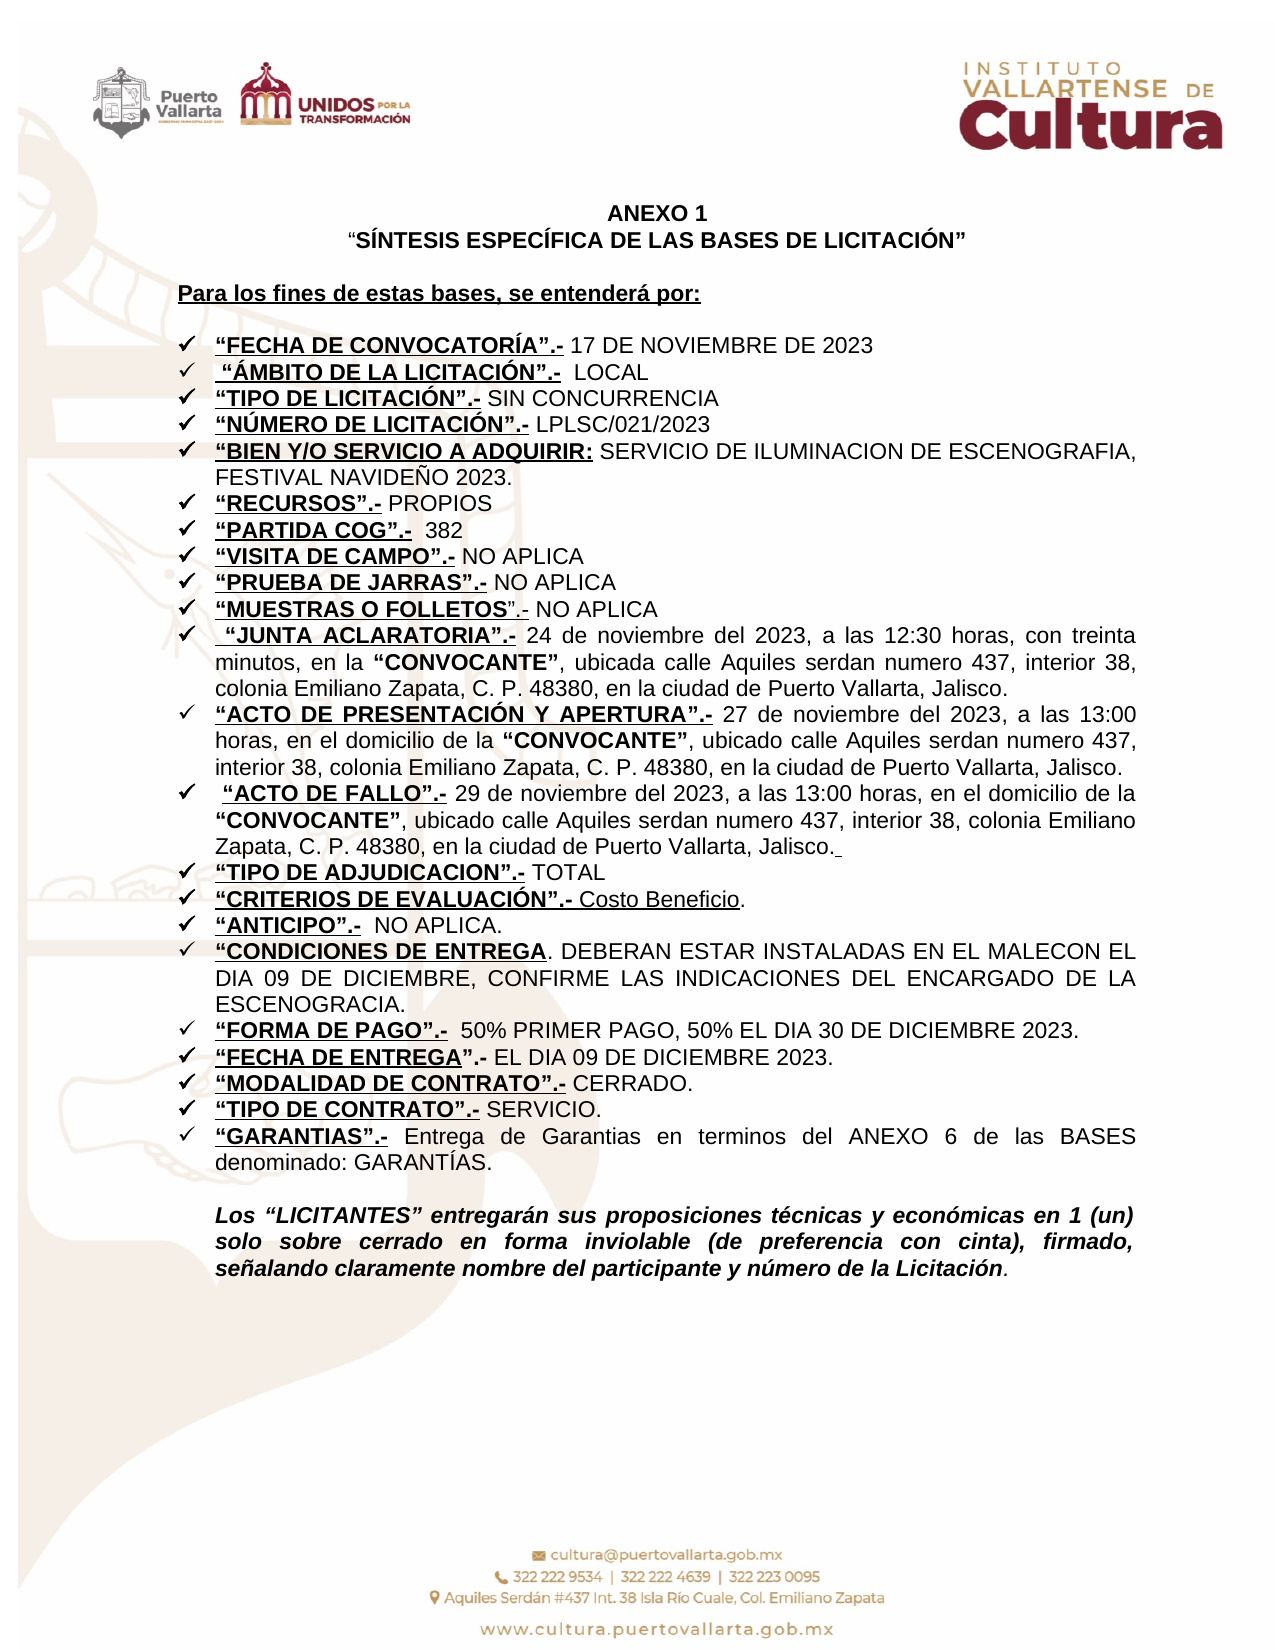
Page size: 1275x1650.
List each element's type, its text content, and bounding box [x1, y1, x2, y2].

text Para los fines de estas bases, se entenderá por: [177, 279, 1137, 306]
list “GARANTIAS”.- Entrega de Garantias en terminos del ANEXO 6 de las BASES denominado: GARANTÍAS. [177, 1123, 1137, 1176]
list “MUESTRAS O FOLLETOS”.- NO APLICA [177, 596, 1137, 622]
list “ACTO DE FALLO”.- 29 de noviembre del 2023, a las 13:00 horas, en el domicilio de la “CONVOCANTE”, ubicado calle Aquiles serdan numero 437, interior 38, colonia Emiliano Zapata, C. P. 48380, en la ciudad de Puerto Vallarta, Jalisco. [177, 780, 1137, 859]
text Los “LICITANTES” entregarán sus proposiciones técnicas y económicas en 1 (un) solo sobre cerrado en forma inviolable (de preferencia con cinta), firmado, señalando claramente nombre del participante y número de la Licitación. [215, 1202, 1137, 1281]
list “CONDICIONES DE ENTREGA. DEBERAN ESTAR INSTALADAS EN EL MALECON EL DIA 09 DE DICIEMBRE, CONFIRME LAS INDICACIONES DEL ENCARGADO DE LA ESCENOGRACIA. [177, 938, 1137, 1017]
list “PRUEBA DE JARRAS”.- NO APLICA [177, 569, 1137, 596]
list “TIPO DE CONTRATO”.- SERVICIO. [177, 1096, 1137, 1123]
list “NÚMERO DE LICITACIÓN”.- LPLSC/021/2023 [177, 411, 1137, 438]
list “CRITERIOS DE EVALUACIÓN”.- Costo Beneficio. [177, 886, 1137, 912]
list “ACTO DE PRESENTACIÓN Y APERTURA”.- 27 de noviembre del 2023, a las 13:00 horas, en el domicilio de la “CONVOCANTE”, ubicado calle Aquiles serdan numero 437, interior 38, colonia Emiliano Zapata, C. P. 48380, en la ciudad de Puerto Vallarta, Jalisco. [177, 701, 1137, 780]
text “SÍNTESIS ESPECÍFICA DE LAS BASES DE LICITACIÓN” [177, 227, 1137, 253]
list “TIPO DE ADJUDICACION”.- TOTAL [177, 859, 1137, 886]
list “TIPO DE LICITACIÓN”.- SIN CONCURRENCIA [177, 385, 1137, 411]
list “BIEN Y/O SERVICIO A ADQUIRIR: SERVICIO DE ILUMINACION DE ESCENOGRAFIA, FESTIVAL NAVIDEÑO 2023. [177, 438, 1137, 490]
list “RECURSOS”.- PROPIOS [177, 490, 1137, 517]
text ANEXO 1 [177, 200, 1137, 227]
list “FECHA DE CONVOCATORÍA”.- 17 DE NOVIEMBRE DE 2023 [177, 332, 1137, 358]
list “FORMA DE PAGO”.- 50% PRIMER PAGO, 50% EL DIA 30 DE DICIEMBRE 2023. [177, 1017, 1137, 1044]
list “ANTICIPO”.- NO APLICA. [177, 912, 1137, 938]
list “JUNTA ACLARATORIA”.- 24 de noviembre del 2023, a las 12:30 horas, con treinta minutos, en la “CONVOCANTE”, ubicada calle Aquiles serdan numero 437, interior 38, colonia Emiliano Zapata, C. P. 48380, en la ciudad de Puerto Vallarta, Jalisco. [177, 622, 1137, 701]
list “PARTIDA COG”.- 382 [177, 517, 1137, 543]
list “VISITA DE CAMPO”.- NO APLICA [177, 543, 1137, 569]
list “FECHA DE ENTREGA”.- EL DIA 09 DE DICIEMBRE 2023. [177, 1044, 1137, 1070]
list “MODALIDAD DE CONTRATO”.- CERRADO. [177, 1070, 1137, 1096]
list “ÁMBITO DE LA LICITACIÓN”.- LOCAL [177, 358, 1137, 385]
picture [18, 20, 1275, 1650]
